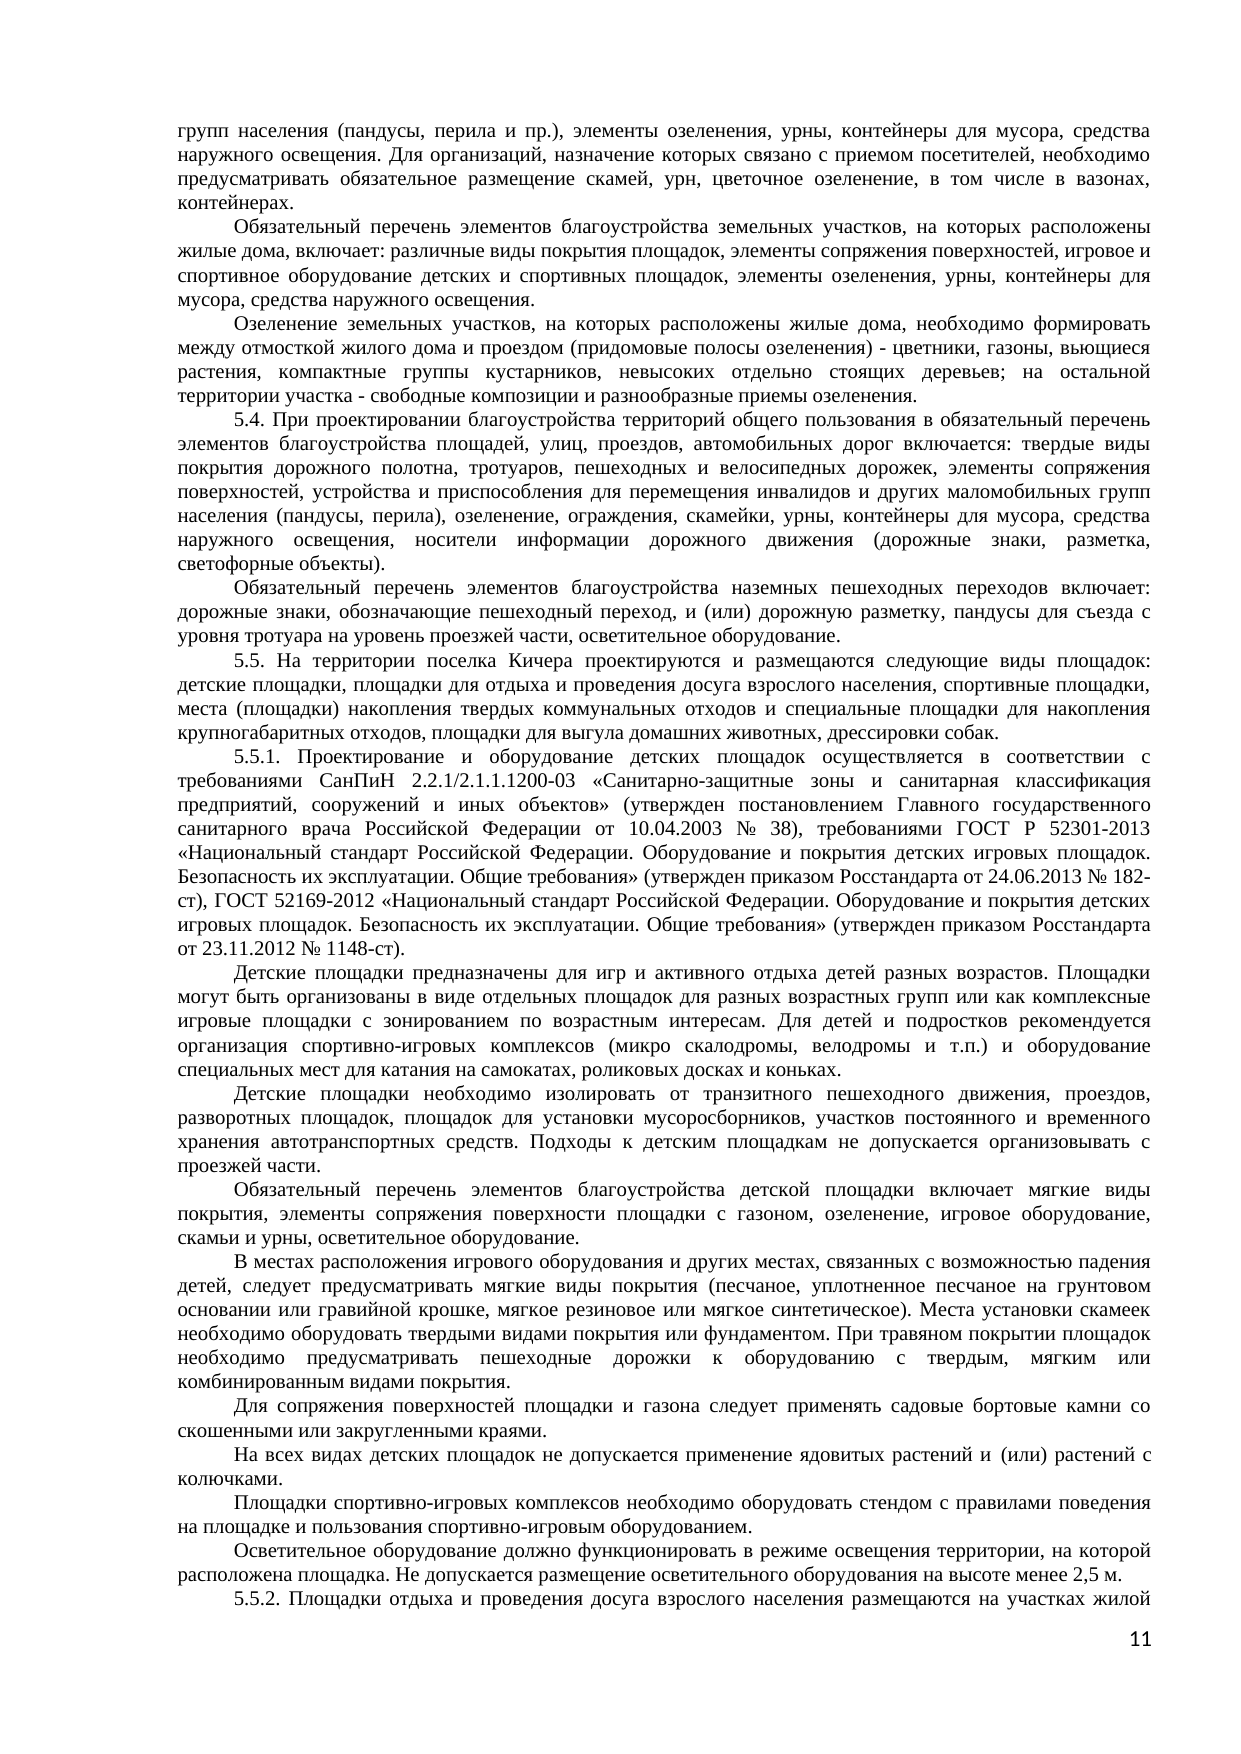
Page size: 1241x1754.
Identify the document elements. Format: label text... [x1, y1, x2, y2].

text Обязательный перечень элементов благоустройства наземных пешеходных переходов включает: дорожные знаки, обозначающие пешеходный переход, и (или) дорожную разметку, пандусы для съезда с уровня тротуара на уровень проезжей части, осветительное оборудование. [177, 575, 1152, 647]
text Площадки спортивно-игровых комплексов необходимо оборудовать стендом с правилами поведения на площадке и пользования спортивно-игровым оборудованием. [177, 1490, 1152, 1538]
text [177, 1586, 1152, 1610]
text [177, 118, 1152, 214]
text Детские площадки необходимо изолировать от транзитного пешеходного движения, проездов, разворотных площадок, площадок для установки мусоросборников, участков постоянного и временного хранения автотранспортных средств. Подходы к детским площадкам не допускается организовывать с проезжей части. [177, 1081, 1152, 1177]
text Обязательный перечень элементов благоустройства детской площадки включает мягкие виды покрытия, элементы сопряжения поверхности площадки с газоном, озеленение, игровое оборудование, скамьи и урны, осветительное оборудование. [177, 1177, 1152, 1249]
text 5.5. На территории поселка Кичера проектируются и размещаются следующие виды площадок: детские площадки, площадки для отдыха и проведения досуга взрослого населения, спортивные площадки, места (площадки) накопления твердых коммунальных отходов и специальные площадки для накопления крупногабаритных отходов, площадки для выгула домашних животных, дрессировки собак. [177, 647, 1152, 744]
text В местах расположения игрового оборудования и других местах, связанных с возможностью падения детей, следует предусматривать мягкие виды покрытия (песчаное, уплотненное песчаное на грунтовом основании или гравийной крошке, мягкое резиновое или мягкое синтетическое). Места установки скамеек необходимо оборудовать твердыми видами покрытия или фундаментом. При травяном покрытии площадок необходимо предусматривать пешеходные дорожки к оборудованию с твердым, мягким или комбинированным видами покрытия. [177, 1249, 1152, 1393]
text 5.5.1. Проектирование и оборудование детских площадок осуществляется в соответствии с требованиями СанПиН 2.2.1/2.1.1.1200-03 «Санитарно-защитные зоны и санитарная классификация предприятий, сооружений и иных объектов» (утвержден постановлением Главного государственного санитарного врача Российской Федерации от 10.04.2003 № 38), требованиями ГОСТ Р 52301-2013 «Национальный стандарт Российской Федерации. Оборудование и покрытия детских игровых площадок. Безопасность их эксплуатации. Общие требования» (утвержден приказом Росстандарта от 24.06.2013 № 182-ст), ГОСТ 52169-2012 «Национальный стандарт Российской Федерации. Оборудование и покрытия детских игровых площадок. Безопасность их эксплуатации. Общие требования» (утвержден приказом Росстандарта от 23.11.2012 № 1148-ст). [177, 744, 1152, 960]
text На всех видах детских площадок не допускается применение ядовитых растений и (или) растений с колючками. [177, 1442, 1152, 1490]
text 5.4. При проектировании благоустройства территорий общего пользования в обязательный перечень элементов благоустройства площадей, улиц, проездов, автомобильных дорог включается: твердые виды покрытия дорожного полотна, тротуаров, пешеходных и велосипедных дорожек, элементы сопряжения поверхностей, устройства и приспособления для перемещения инвалидов и других маломобильных групп населения (пандусы, перила), озеленение, ограждения, скамейки, урны, контейнеры для мусора, средства наружного освещения, носители информации дорожного движения (дорожные знаки, разметка, светофорные объекты). [177, 407, 1152, 575]
text Для сопряжения поверхностей площадки и газона следует применять садовые бортовые камни со скошенными или закругленными краями. [177, 1393, 1152, 1442]
text Озеленение земельных участков, на которых расположены жилые дома, необходимо формировать между отмосткой жилого дома и проездом (придомовые полосы озеленения) - цветники, газоны, вьющиеся растения, компактные группы кустарников, невысоких отдельно стоящих деревьев; на остальной территории участка - свободные композиции и разнообразные приемы озеленения. [177, 311, 1152, 407]
text Обязательный перечень элементов благоустройства земельных участков, на которых расположены жилые дома, включает: различные виды покрытия площадок, элементы сопряжения поверхностей, игровое и спортивное оборудование детских и спортивных площадок, элементы озеленения, урны, контейнеры для мусора, средства наружного освещения. [177, 214, 1152, 311]
text Детские площадки предназначены для игр и активного отдыха детей разных возрастов. Площадки могут быть организованы в виде отдельных площадок для разных возрастных групп или как комплексные игровые площадки с зонированием по возрастным интересам. Для детей и подростков рекомендуется организация спортивно-игровых комплексов (микро скалодромы, велодромы и т.п.) и оборудование специальных мест для катания на самокатах, роликовых досках и коньках. [177, 960, 1152, 1081]
text Осветительное оборудование должно функционировать в режиме освещения территории, на которой расположена площадка. Не допускается размещение осветительного оборудования на высоте менее 2,5 м. [177, 1538, 1152, 1586]
